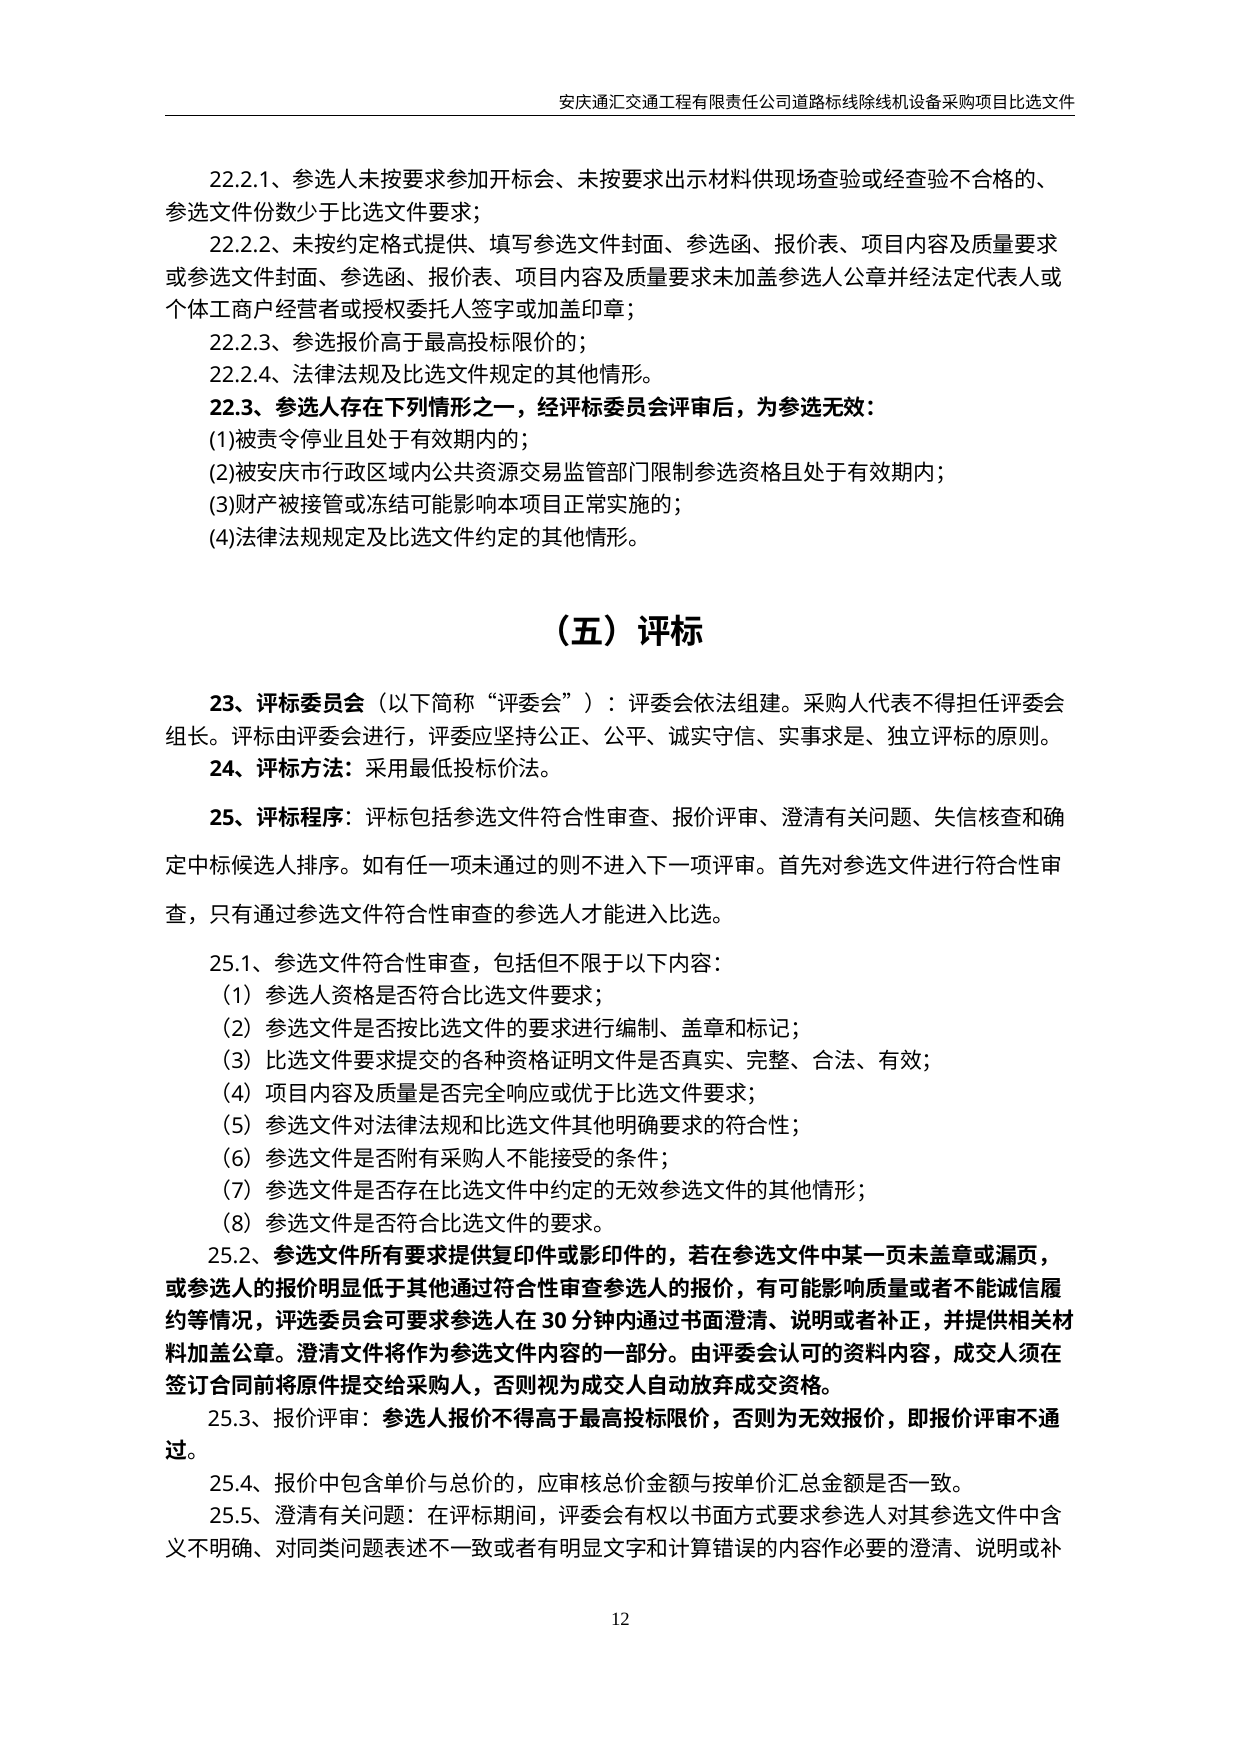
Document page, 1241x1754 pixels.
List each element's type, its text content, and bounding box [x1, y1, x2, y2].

text (2)被安庆市行政区域内公共资源交易监管部门限制参选资格且处于有效期内； [165, 454, 1075, 487]
text （1）参选人资格是否符合比选文件要求； [165, 978, 1075, 1010]
text 25.4、报价中包含单价与总价的，应审核总价金额与按单价汇总金额是否一致。 [165, 1465, 1075, 1498]
text （五）评标 [165, 597, 1075, 662]
text 22.3、参选人存在下列情形之一，经评标委员会评审后，为参选无效： [165, 389, 1075, 422]
text (3)财产被接管或冻结可能影响本项目正常实施的； [165, 487, 1075, 519]
text 23、评标委员会（以下简称“评委会”）：评委会依法组建。采购人代表不得担任评委会组长。评标由评委会进行，评委应坚持公正、公平、诚实守信、实事求是、独立评标的原则。 [165, 686, 1075, 751]
text 25、评标程序：评标包括参选文件符合性审查、报价评审、澄清有关问题、失信核查和确定中标候选人排序。如有任一项未通过的则不进入下一项评审。首先对参选文件进行符合性审查，只有通过参选文件符合性审查的参选人才能进入比选。 [165, 799, 1075, 929]
text 25.3、报价评审：参选人报价不得高于最高投标限价，否则为无效报价，即报价评审不通过。 [165, 1400, 1075, 1465]
text 25.1、参选文件符合性审查，包括但不限于以下内容： [165, 945, 1075, 978]
text 22.2.4、法律法规及比选文件规定的其他情形。 [165, 357, 1075, 389]
text （3）比选文件要求提交的各种资格证明文件是否真实、完整、合法、有效； [165, 1043, 1075, 1075]
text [165, 1498, 1075, 1563]
text 22.2.1、参选人未按要求参加开标会、未按要求出示材料供现场查验或经查验不合格的、参选文件份数少于比选文件要求； [165, 162, 1075, 227]
text （8）参选文件是否符合比选文件的要求。 [165, 1205, 1075, 1238]
text （2）参选文件是否按比选文件的要求进行编制、盖章和标记； [165, 1010, 1075, 1043]
text (1)被责令停业且处于有效期内的； [165, 422, 1075, 454]
text 25.2、参选文件所有要求提供复印件或影印件的，若在参选文件中某一页未盖章或漏页，或参选人的报价明显低于其他通过符合性审查参选人的报价，有可能影响质量或者不能诚信履约等情况，评选委员会可要求参选人在30分钟内通过书面澄清、说明或者补正，并提供相关材料加盖公章。澄清文件将作为参选文件内容的一部分。由评委会认可的资料内容，成交人须在签订合同前将原件提交给采购人，否则视为成交人自动放弃成交资格。 [165, 1238, 1075, 1400]
text 24、评标方法：采用最低投标价法。 [165, 751, 1075, 783]
text （5）参选文件对法律法规和比选文件其他明确要求的符合性； [165, 1108, 1075, 1140]
text 22.2.2、未按约定格式提供、填写参选文件封面、参选函、报价表、项目内容及质量要求或参选文件封面、参选函、报价表、项目内容及质量要求未加盖参选人公章并经法定代表人或个体工商户经营者或授权委托人签字或加盖印章； [165, 227, 1075, 324]
text （6）参选文件是否附有采购人不能接受的条件； [165, 1140, 1075, 1173]
text 22.2.3、参选报价高于最高投标限价的； [165, 324, 1075, 357]
text （4）项目内容及质量是否完全响应或优于比选文件要求； [165, 1075, 1075, 1108]
text (4)法律法规规定及比选文件约定的其他情形。 [165, 519, 1075, 552]
text （7）参选文件是否存在比选文件中约定的无效参选文件的其他情形； [165, 1173, 1075, 1205]
